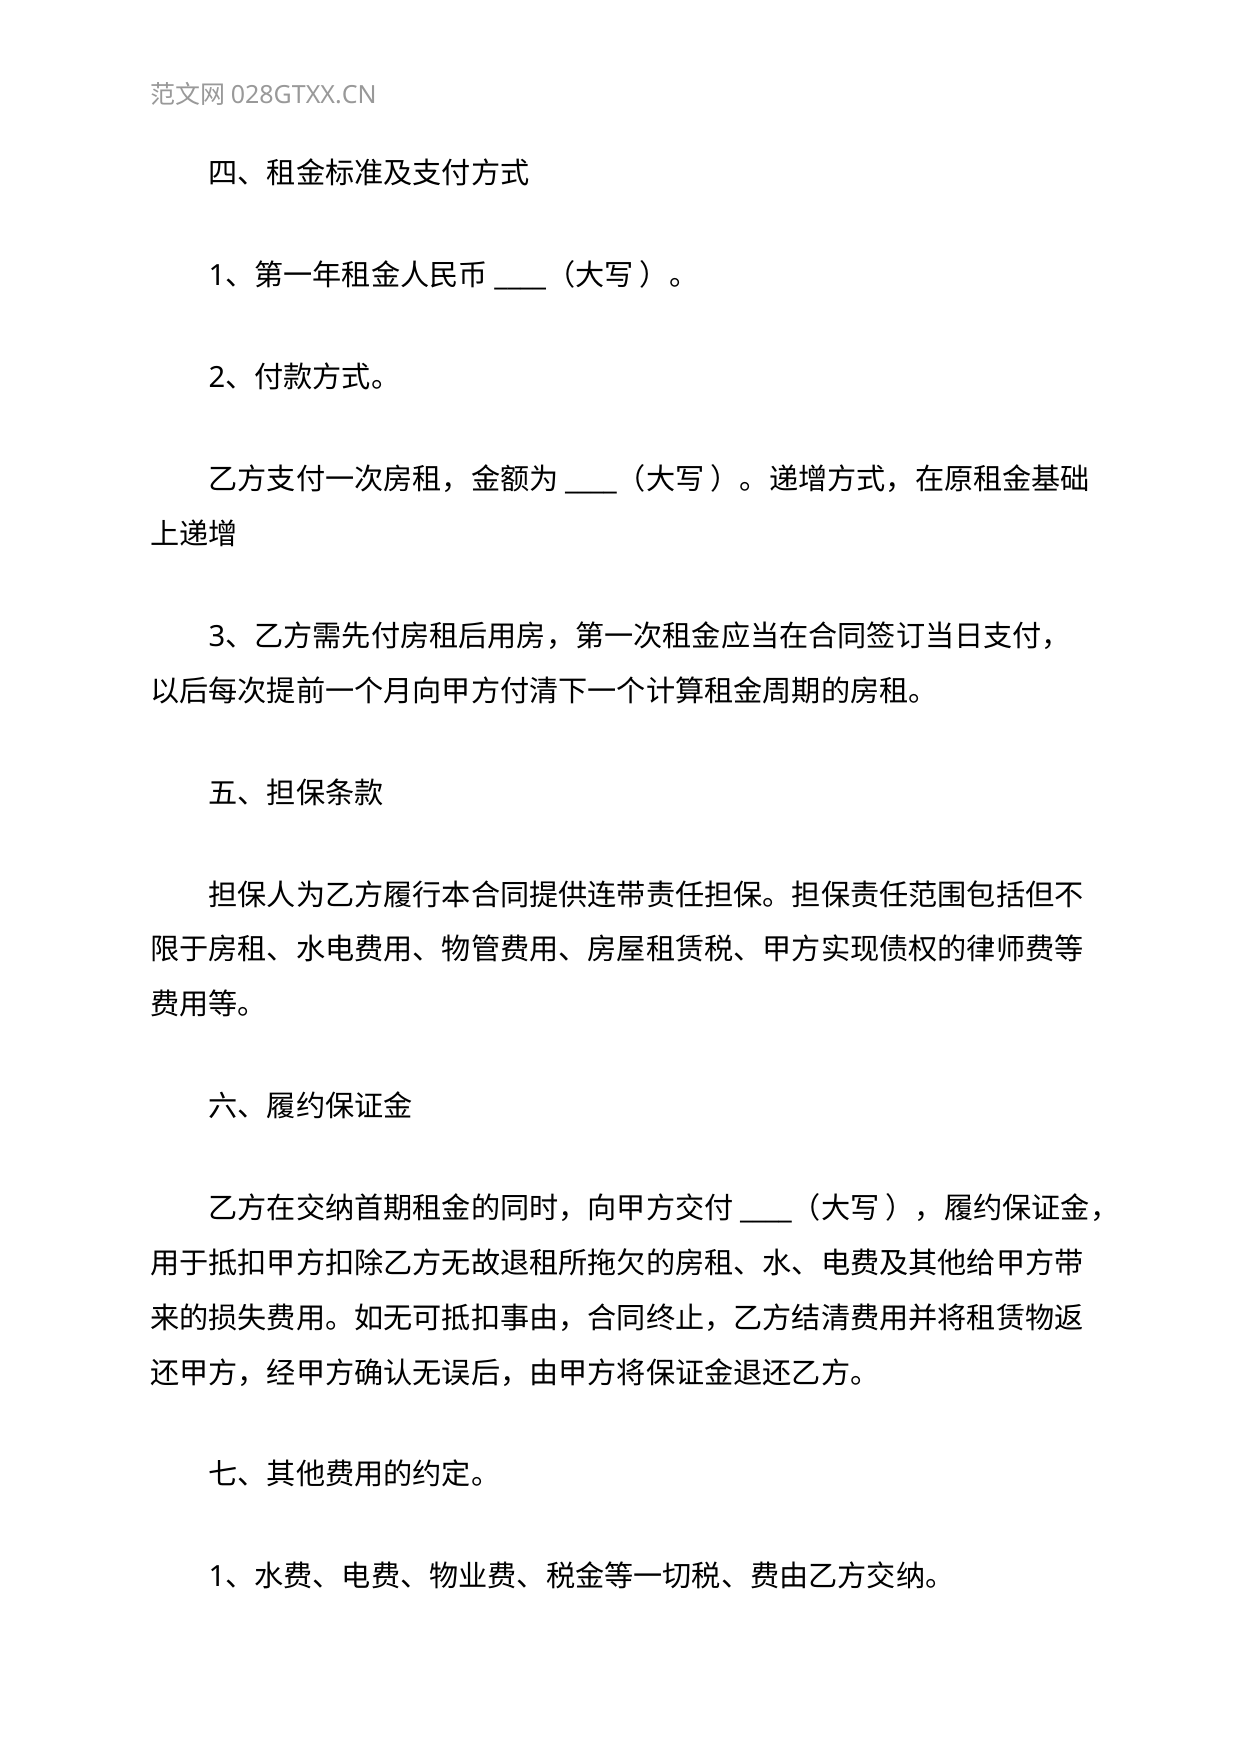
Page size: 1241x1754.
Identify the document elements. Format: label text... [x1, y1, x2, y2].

text 1、水费、电费、物业费、税金等一切税、费由乙方交纳。 [150, 1553, 1090, 1595]
text 乙方在交纳首期租金的同时，向甲方交付 ____（大写 ），履约保证金，用于抵扣甲方扣除乙方无故退租所拖欠的房租、水、电费及其他给甲方带来的损失费用。如无可抵扣事由，合同终止，乙方结清费用并将租赁物返还甲方，经甲方确认无误后，由甲方将保证金退还乙方。 [150, 1184, 1090, 1391]
text 六、履约保证金 [150, 1083, 1090, 1125]
text 七、其他费用的约定。 [150, 1451, 1090, 1493]
text 乙方支付一次房租，金额为 ____（大写 ）。递增方式，在原租金基础上递增 [150, 456, 1090, 553]
text 五、担保条款 [150, 769, 1090, 812]
text 1、第一年租金人民币 ____（大写 ）。 [150, 252, 1090, 294]
text 3、乙方需先付房租后用房，第一次租金应当在合同签订当日支付，以后每次提前一个月向甲方付清下一个计算租金周期的房租。 [150, 612, 1090, 710]
text 2、付款方式。 [150, 354, 1090, 396]
text 担保人为乙方履行本合同提供连带责任担保。担保责任范围包括但不限于房租、水电费用、物管费用、房屋租赁税、甲方实现债权的律师费等费用等。 [150, 871, 1090, 1023]
text 四、租金标准及支付方式 [150, 150, 1090, 192]
